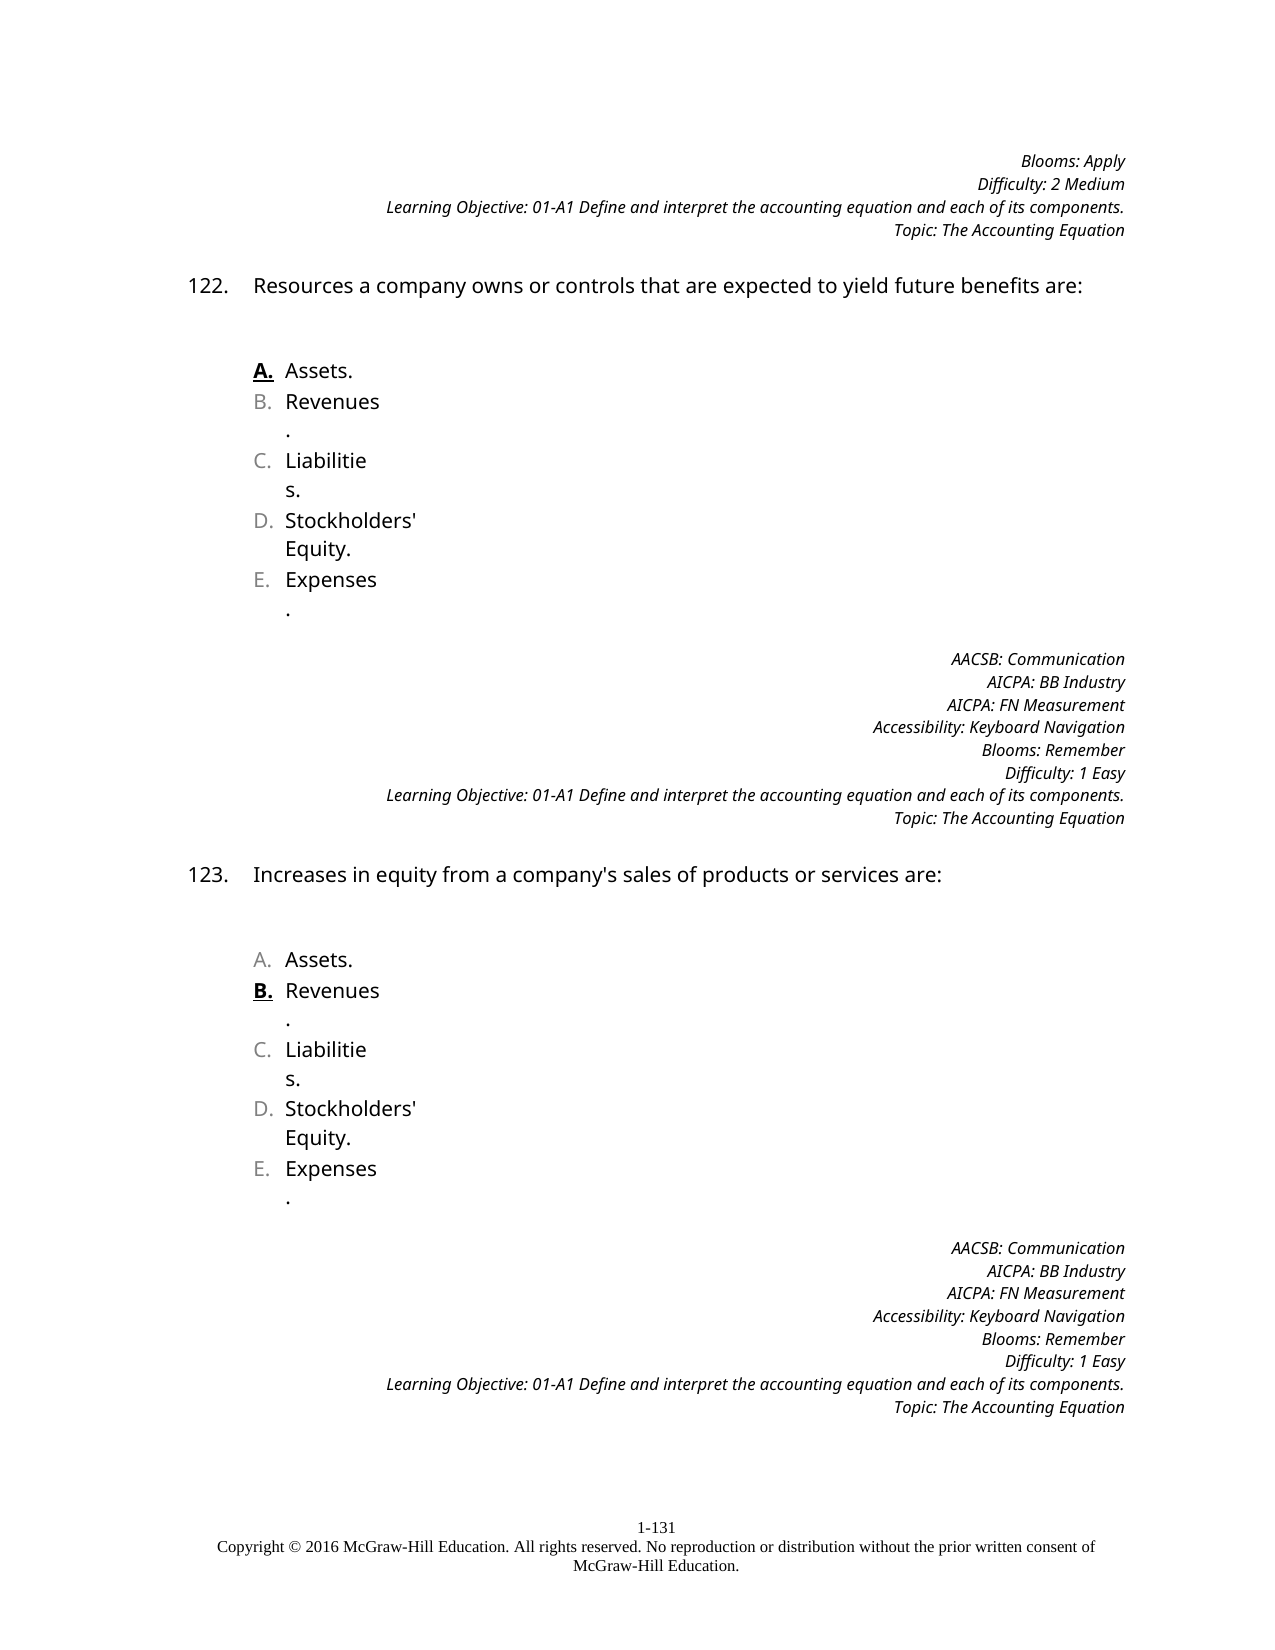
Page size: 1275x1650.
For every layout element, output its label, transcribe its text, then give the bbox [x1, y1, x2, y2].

table_header AACSB: Communication AICPA: BB Industry AICPA: FN Measurement Accessibility: Keyboard Navigation Blooms: Remember Difficulty: 1 Easy Learning Objective: 01-A1 Define and interpret the accounting equation and each of its components. Topic: The Accounting Equation [188, 648, 1125, 857]
table_header 122. [188, 271, 253, 622]
table_header AACSB: Communication AICPA: BB Industry AICPA: FN Measurement Accessibility: Keyboard Navigation Blooms: Remember Difficulty: 1 Easy Learning Objective: 01-A1 Define and interpret the accounting equation and each of its components. Topic: The Accounting Equation [188, 1236, 1125, 1446]
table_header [188, 150, 1125, 269]
table_header Resources a company owns or controls that are expected to yield future benefits are: [253, 271, 1125, 622]
table_header 123. [188, 860, 253, 1211]
table_header Increases in equity from a company's sales of products or services are: [253, 860, 1125, 1211]
